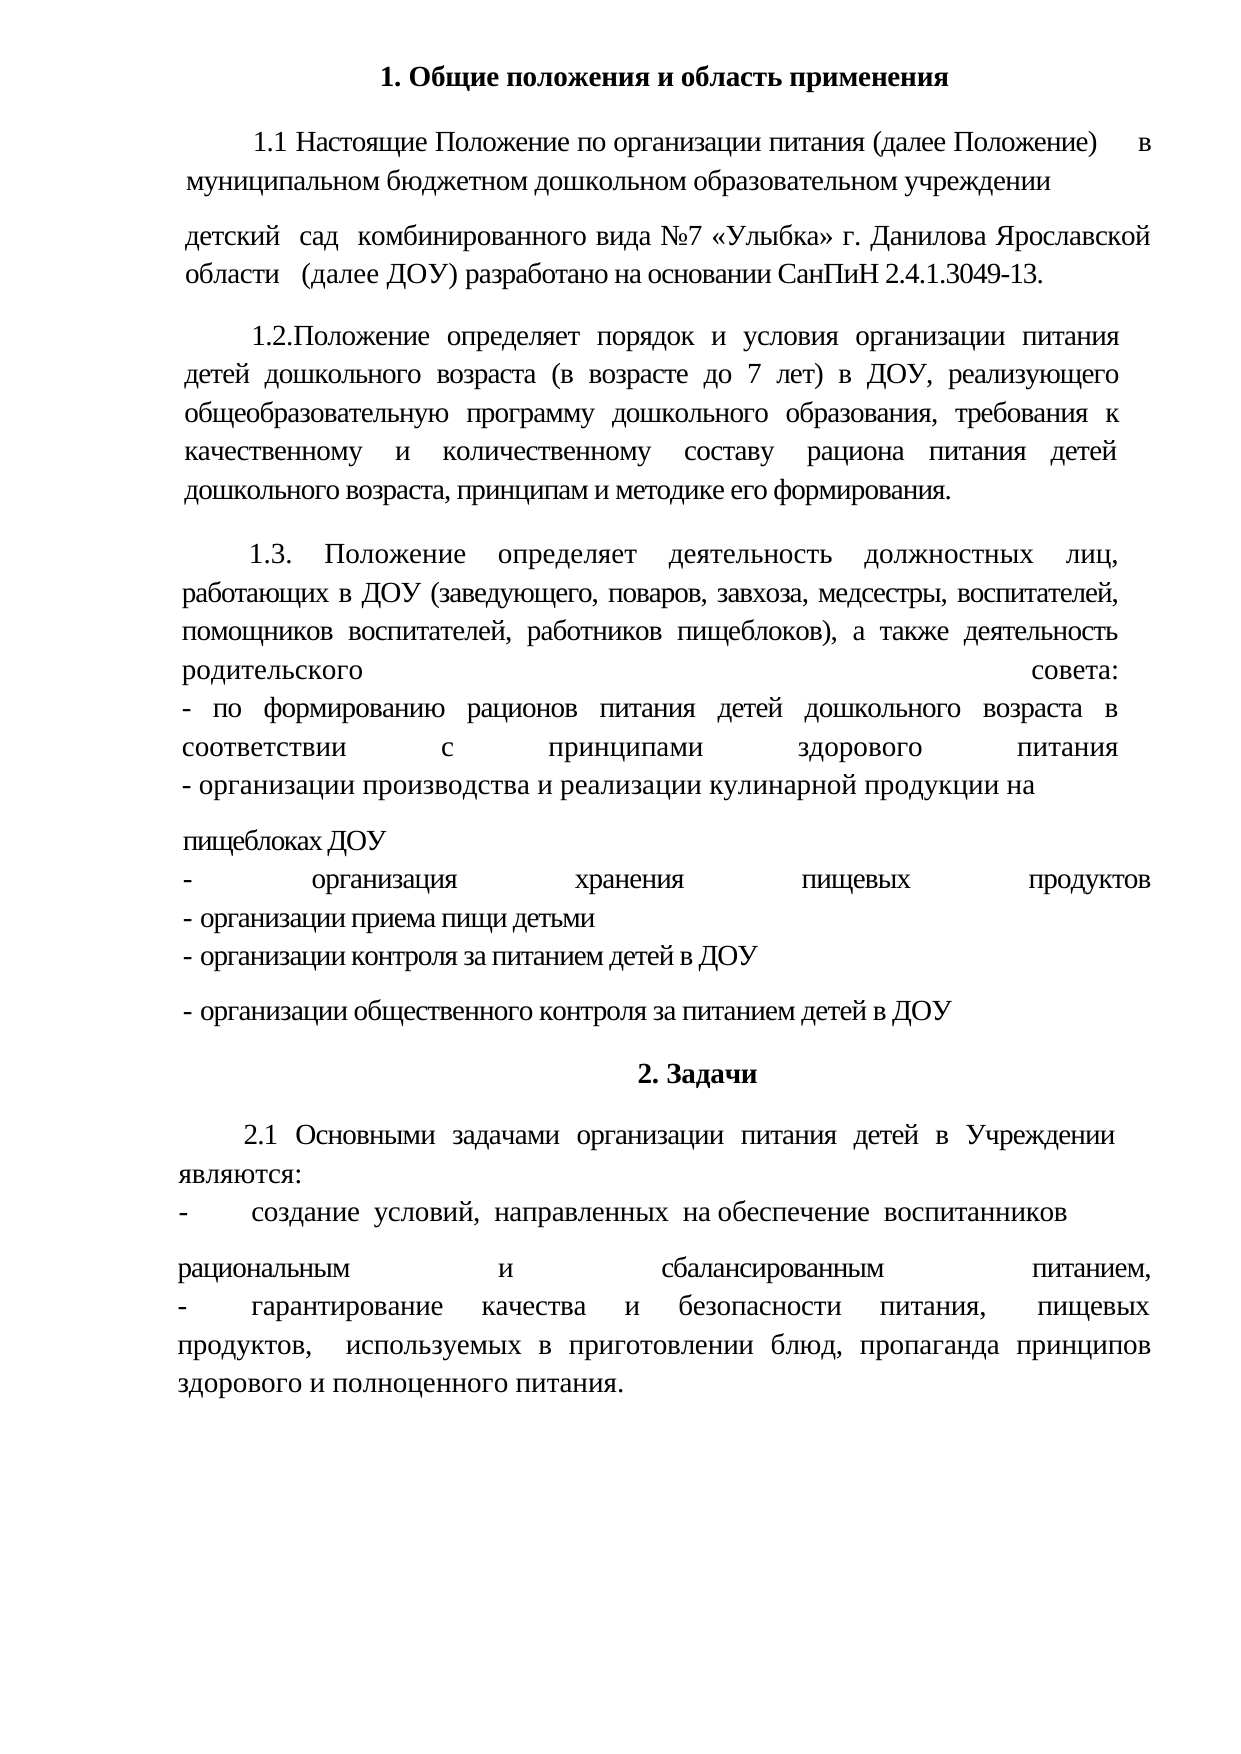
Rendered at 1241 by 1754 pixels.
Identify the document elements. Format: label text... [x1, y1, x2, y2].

text 1. Общие положения и область применения [177, 59, 1152, 93]
text - организации общественного контроля за питанием детей в ДОУ [183, 993, 1152, 1027]
text 1.2.Положение определяет порядок и условия организации питания детей дошкольного возраста (в возрасте до 7 лет) в ДОУ, реализующего общеобразовательную программу дошкольного образования, требования к качественному и количественному составу рациона питания детей дошкольного возраста, принципам и методике его формирования. [184, 318, 1120, 506]
text 2. Задачи [243, 1056, 1152, 1090]
text пищеблоках ДОУ - организация хранения пищевых продуктов - организации приема пищи детьми - организации контроля за питанием детей в ДОУ [183, 823, 1152, 972]
text 2.1 Основными задачами организации питания детей в Учреждении являются: - создание условий, направленных на обеспечение воспитанников [178, 1117, 1116, 1228]
text 1.3. Положение определяет деятельность должностных лиц, работающих в ДОУ (заведующего, поваров, завхоза, медсестры, воспитателей, помощников воспитателей, работников пищеблоков), а также деятельность родительского совета: - по формированию рационов питания детей дошкольного возраста в соответствии с принципами здорового питания - организации производства и реализации кулинарной продукции на [182, 536, 1119, 801]
text детский сад комбинированного вида №7 «Улыбка» г. Данилова Ярославской области (далее ДОУ) разработано на основании СанПиН 2.4.1.3049-13. [185, 218, 1152, 290]
text рациональным и сбалансированным питанием, - гарантирование качества и безопасности питания, пищевых продуктов, используемых в приготовлении блюд, пропаганда принципов здорового и полноценного питания. [177, 1250, 1152, 1399]
text 1.1 Настоящие Положение по организации питания (далее Положение) в муниципальном бюджетном дошкольном образовательном учреждении [186, 124, 1152, 196]
